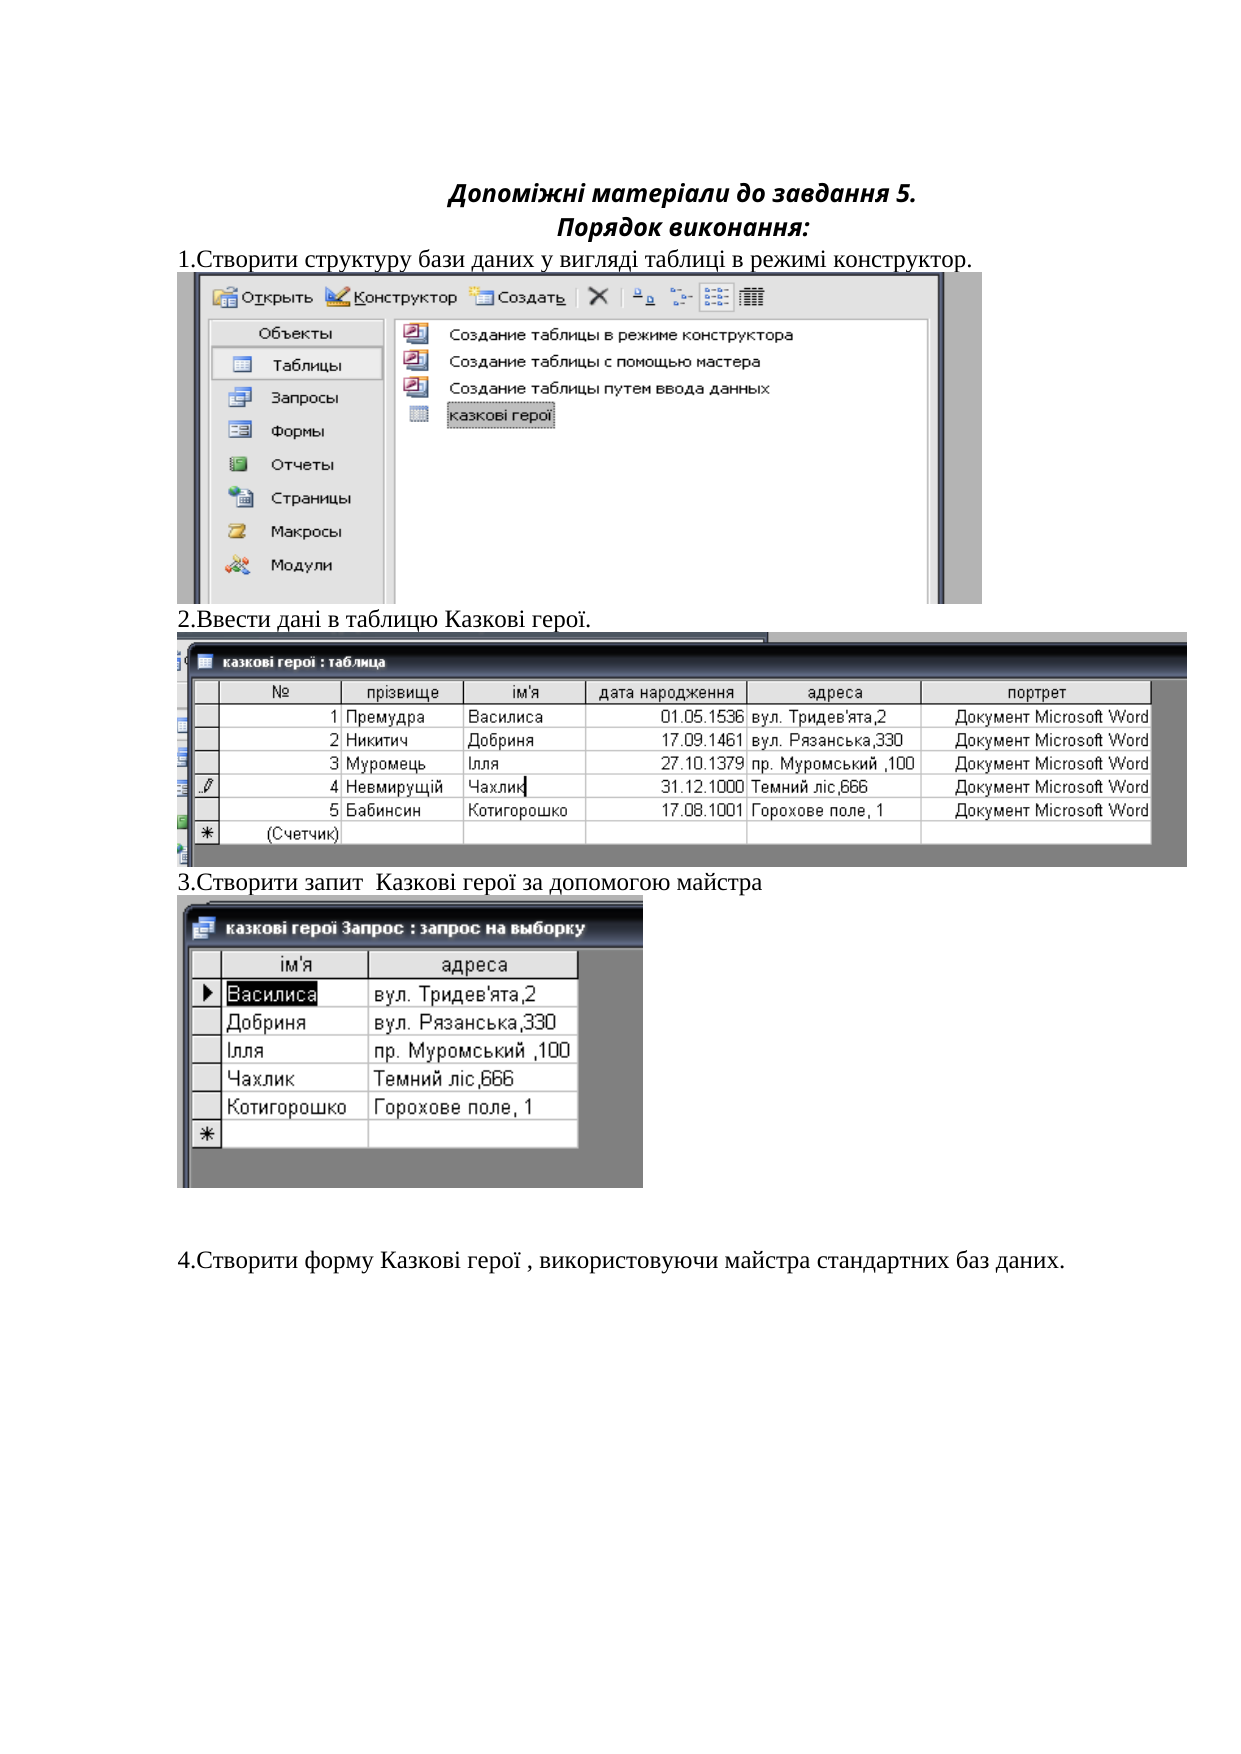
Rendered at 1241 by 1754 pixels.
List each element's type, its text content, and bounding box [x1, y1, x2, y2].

picture [177, 895, 643, 1188]
picture [177, 272, 982, 604]
text 4.Створити форму Казкові герої , використовуючи майстра стандартних баз даних. [177, 1246, 1152, 1274]
text Порядок виконання: [177, 210, 1152, 244]
picture [177, 632, 1187, 867]
text 2.Ввести дані в таблицю Казкові герої. [177, 604, 1152, 632]
text 3.Створити запит Казкові герої за допомогою майстра [177, 867, 1152, 896]
text 1.Створити структуру бази даних у вигляді таблиці в режимі конструктор. [177, 244, 1152, 272]
text Допоміжні матеріали до завдання 5. [177, 176, 1152, 210]
